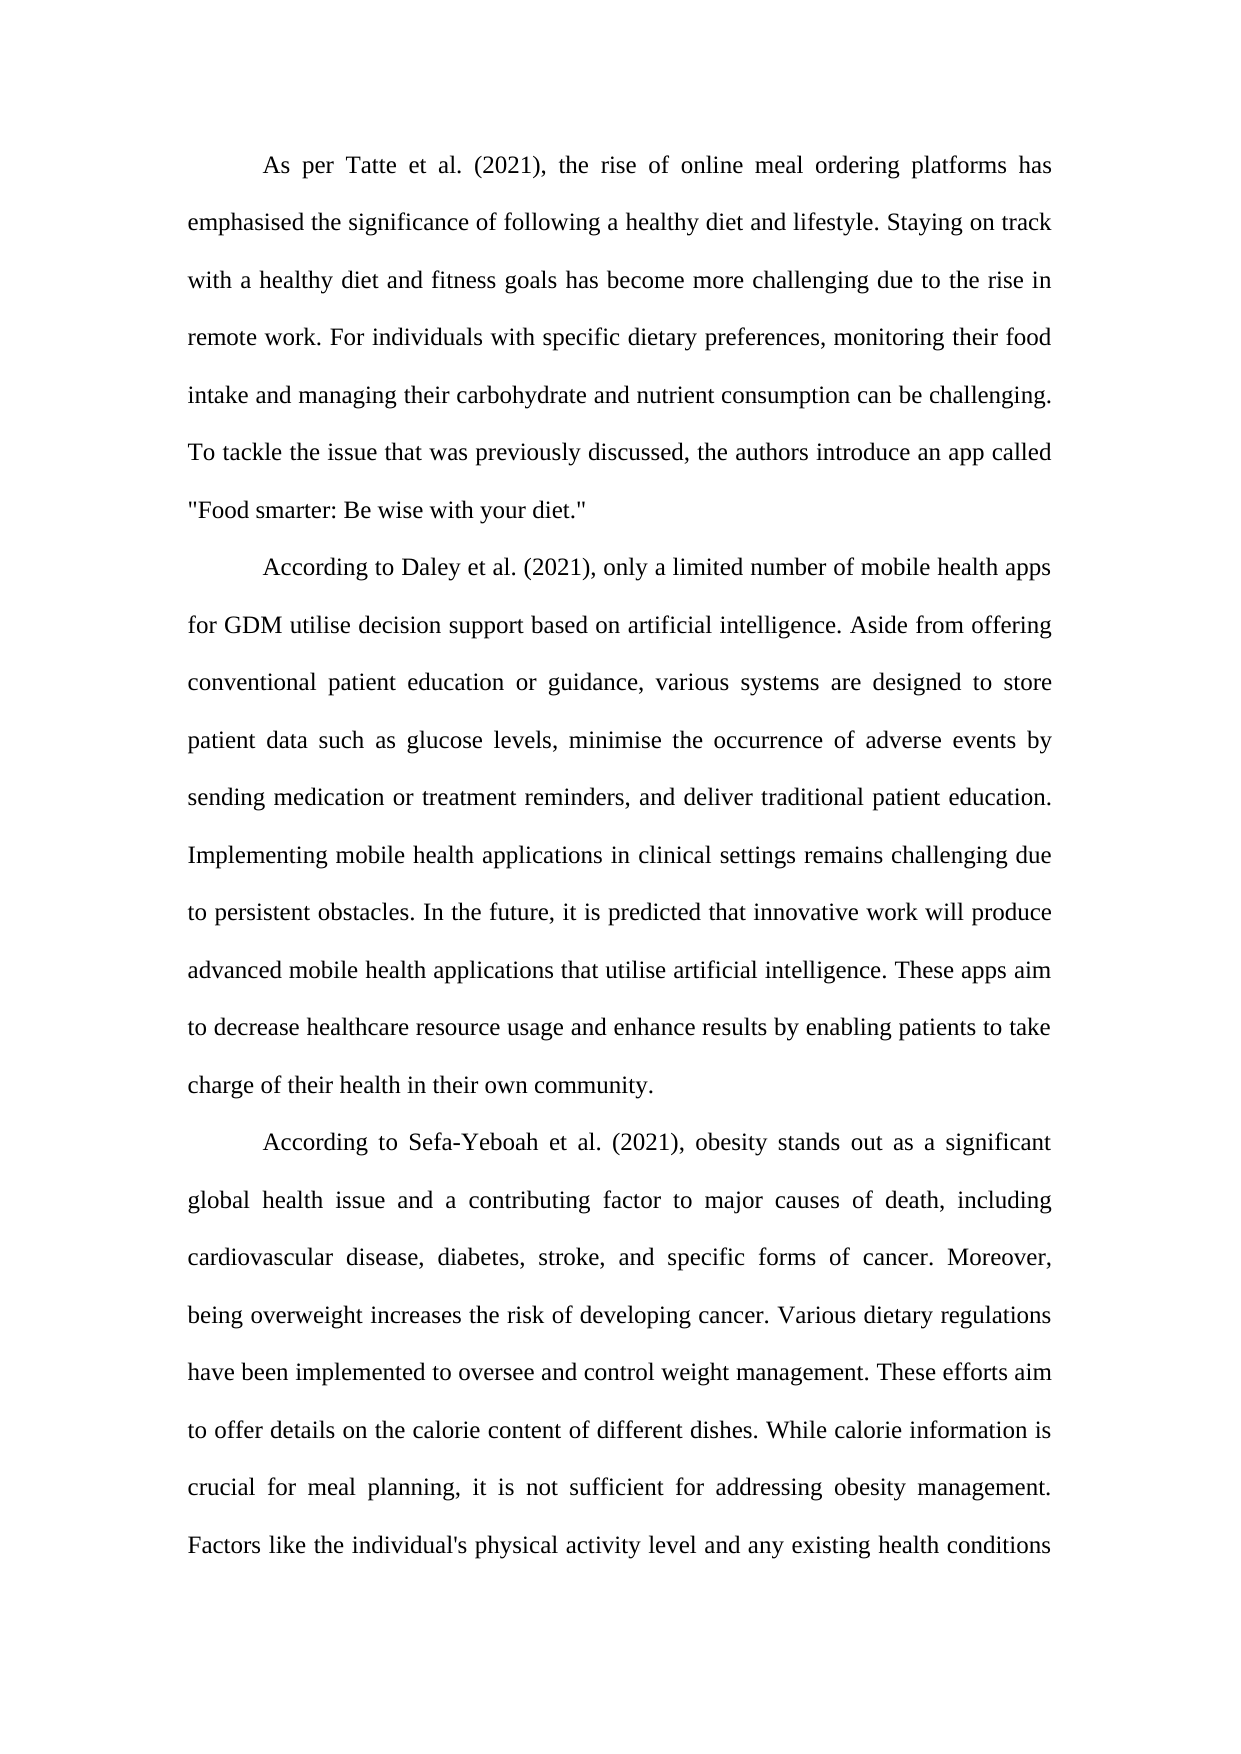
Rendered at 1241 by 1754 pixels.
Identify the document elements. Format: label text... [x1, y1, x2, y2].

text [187, 1127, 1053, 1559]
text According to Daley et al. (2021), only a limited number of mobile health apps for GDM utilise decision support based on artificial intelligence. Aside from offering conventional patient education or guidance, various systems are designed to store patient data such as glucose levels, minimise the occurrence of adverse events by sending medication or treatment reminders, and deliver traditional patient education. Implementing mobile health applications in clinical settings remains challenging due to persistent obstacles. In the future, it is predicted that innovative work will produce advanced mobile health applications that utilise artificial intelligence. These apps aim to decrease healthcare resource usage and enhance results by enabling patients to take charge of their health in their own community. [187, 552, 1053, 1099]
text As per Tatte et al. (2021), the rise of online meal ordering platforms has emphasised the significance of following a healthy diet and lifestyle. Staying on track with a healthy diet and fitness goals has become more challenging due to the rise in remote work. For individuals with specific dietary preferences, monitoring their food intake and managing their carbohydrate and nutrient consumption can be challenging. To tackle the issue that was previously discussed, the authors introduce an app called "Food smarter: Be wise with your diet." [187, 150, 1053, 524]
